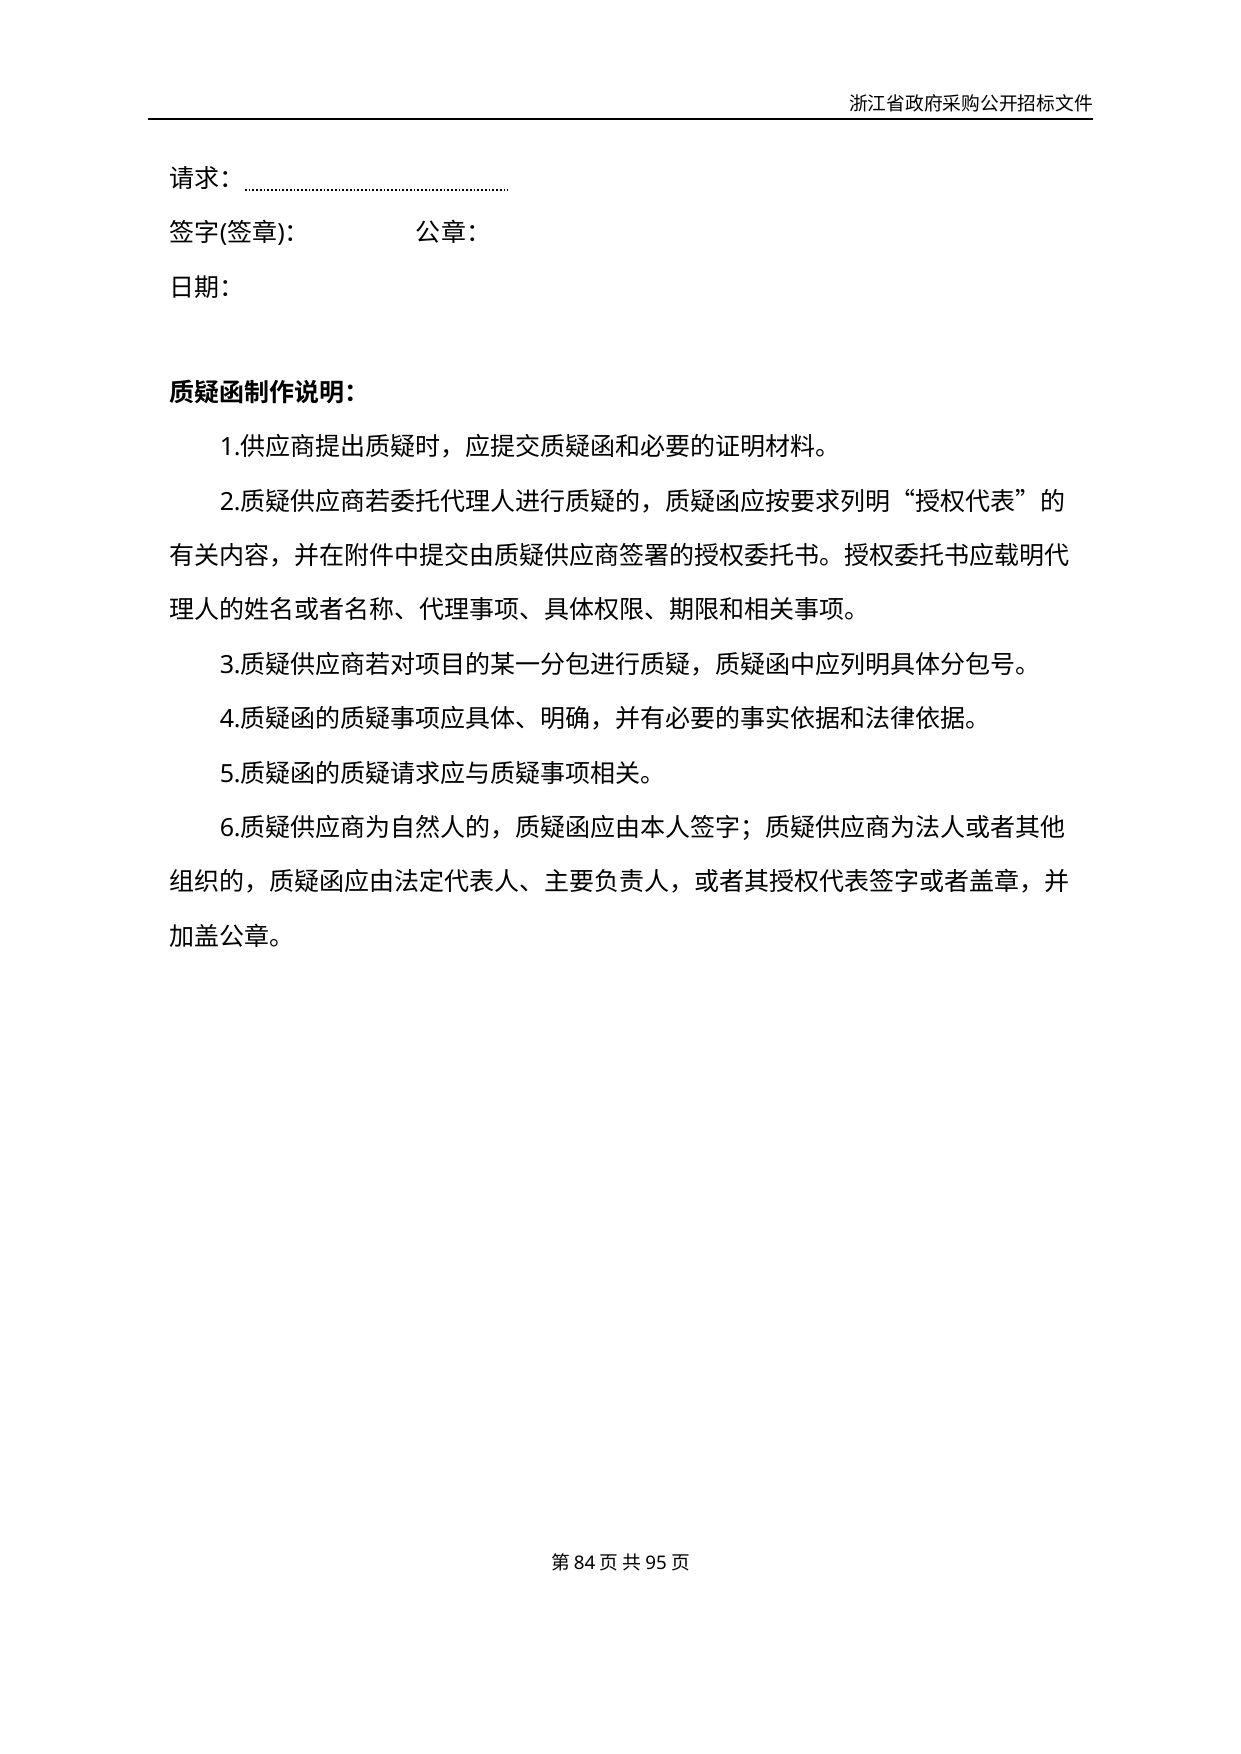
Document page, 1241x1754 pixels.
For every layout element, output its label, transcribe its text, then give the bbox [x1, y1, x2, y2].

text 2.质疑供应商若委托代理人进行质疑的，质疑函应按要求列明“授权代表”的有关内容，并在附件中提交由质疑供应商签署的授权委托书。授权委托书应载明代理人的姓名或者名称、代理事项、具体权限、期限和相关事项。 [169, 481, 1071, 626]
text 1.供应商提出质疑时，应提交质疑函和必要的证明材料。 [169, 427, 1071, 463]
text 3.质疑供应商若对项目的某一分包进行质疑，质疑函中应列明具体分包号。 [169, 644, 1071, 681]
text 质疑函制作说明： [169, 372, 1071, 409]
text 6.质疑供应商为自然人的，质疑函应由本人签字；质疑供应商为法人或者其他组织的，质疑函应由法定代表人、主要负责人，或者其授权代表签字或者盖章，并加盖公章。 [169, 807, 1071, 952]
text 日期： [169, 267, 1071, 303]
text 5.质疑函的质疑请求应与质疑事项相关。 [169, 753, 1071, 789]
text 4.质疑函的质疑事项应具体、明确，并有必要的事实依据和法律依据。 [169, 699, 1071, 735]
text 请求： [169, 158, 1071, 194]
text 签字(签章)： 公章： [169, 213, 1071, 249]
